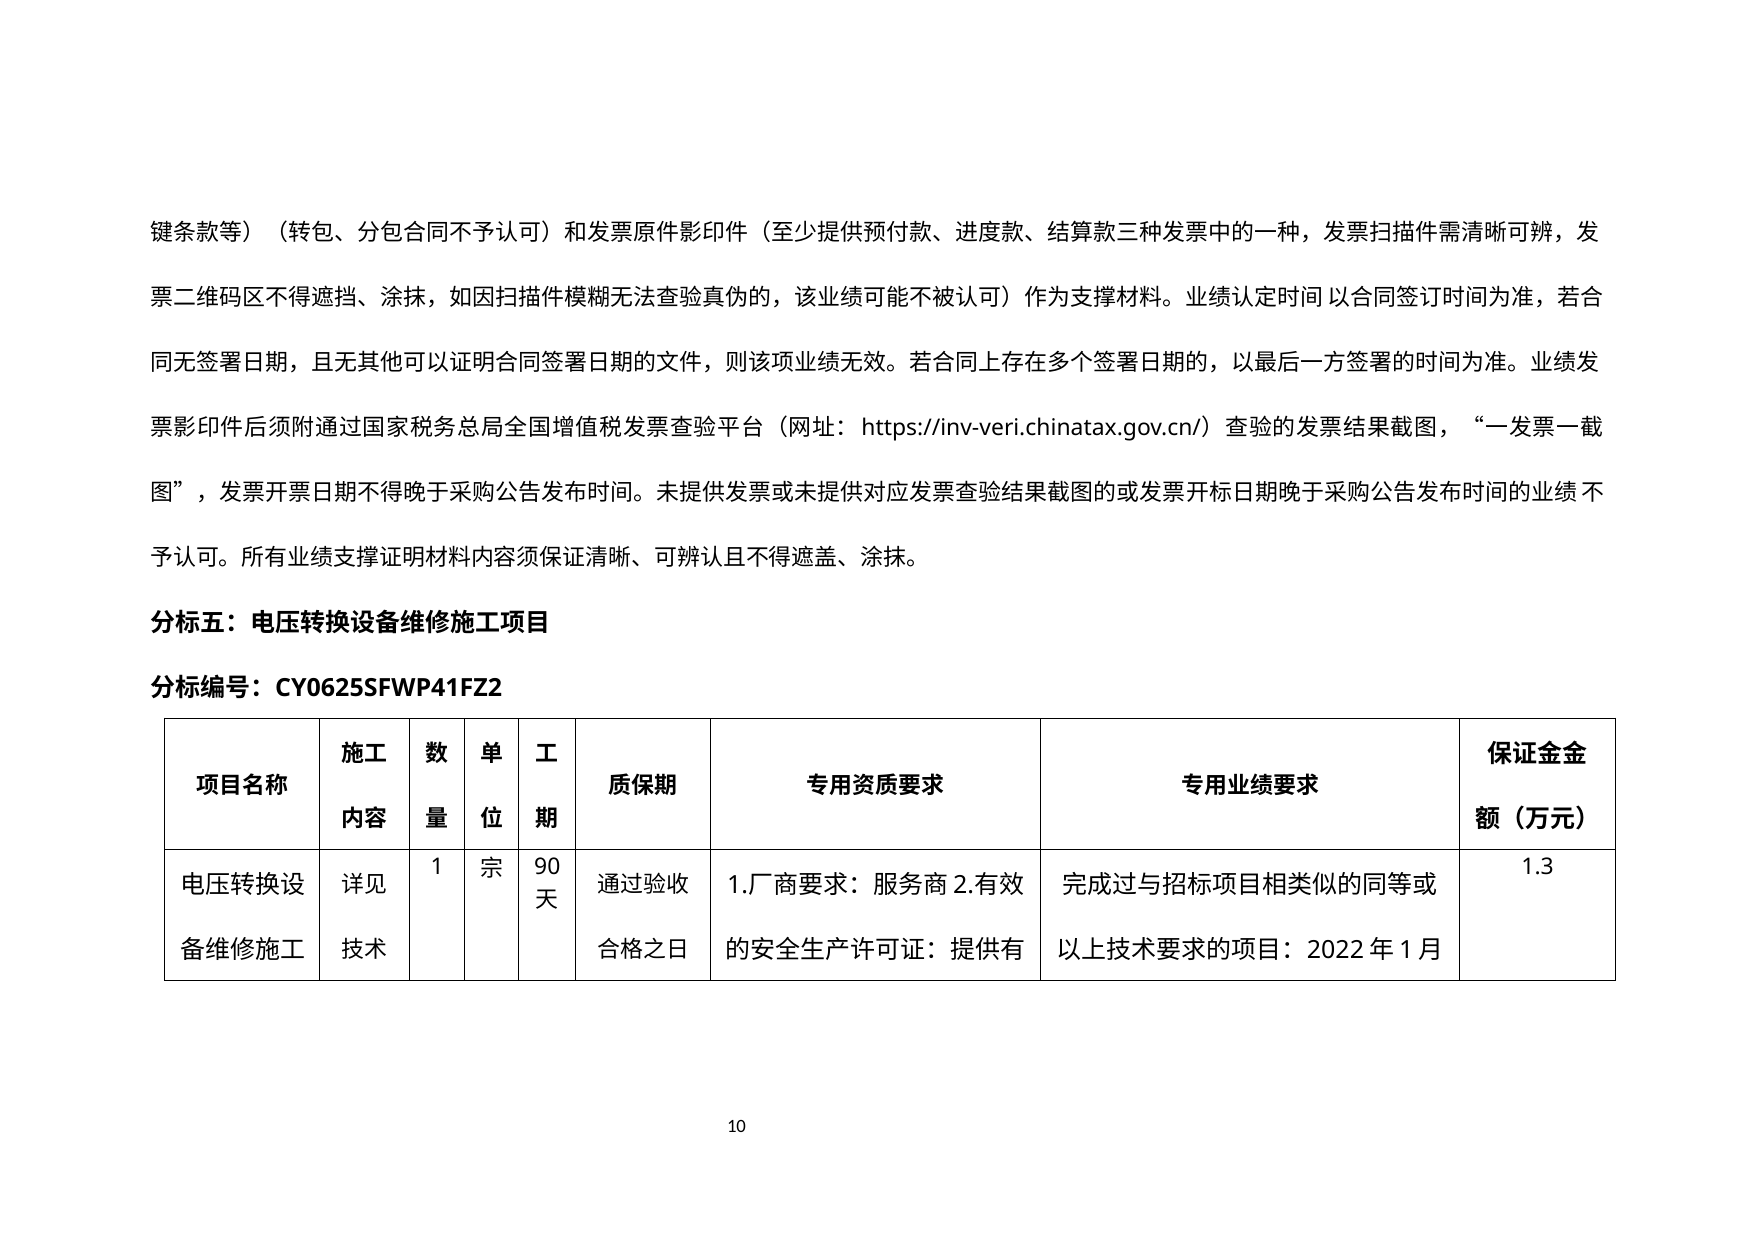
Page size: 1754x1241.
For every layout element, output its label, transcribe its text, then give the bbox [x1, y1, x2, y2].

table_cell 1 [410, 850, 464, 980]
table_header 施工内容 [320, 719, 409, 849]
table_cell 1.3 [1460, 850, 1615, 980]
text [150, 198, 1604, 588]
table_header 保证金金 额（万元） [1460, 719, 1615, 849]
table_header 项目名称 [165, 719, 319, 849]
text 分标编号：CY0625SFWP41FZ2 [150, 653, 1604, 718]
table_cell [1041, 850, 1459, 980]
table_header 工期 [519, 719, 575, 849]
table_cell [711, 850, 1040, 980]
table_header 单位 [465, 719, 518, 849]
table_cell 详见技术规范 [320, 850, 409, 980]
text 分标五：电压转换设备维修施工项目 [150, 588, 1604, 653]
table_cell 90天 [519, 850, 575, 980]
table_header 专用业绩要求 [1041, 719, 1459, 849]
table_cell 宗 [465, 850, 518, 980]
table_header 数量 [410, 719, 464, 849]
table_header 质保期 [576, 719, 710, 849]
table_header 专用资质要求 [711, 719, 1040, 849]
table_cell 通过验收合格之日起1年 [576, 850, 710, 980]
table_cell 电压转换设备维修施工项目 [165, 850, 319, 980]
